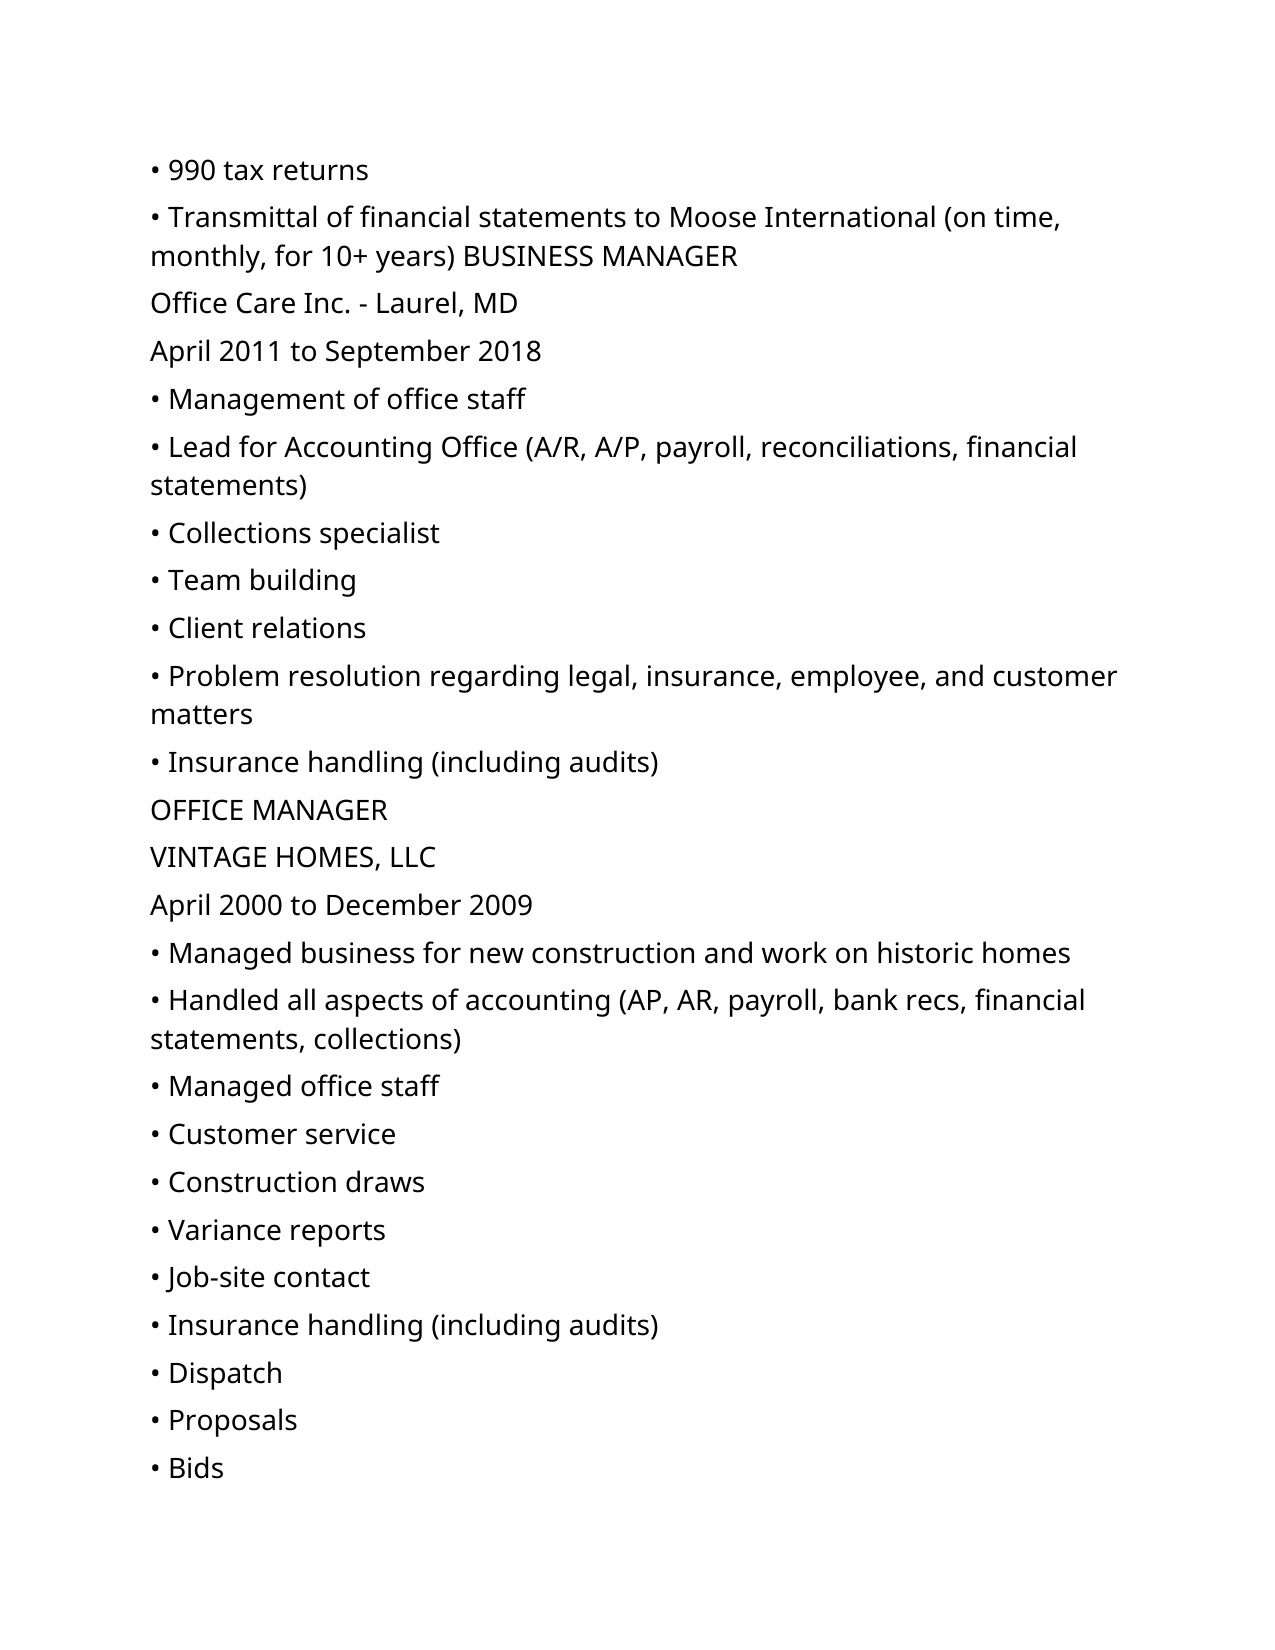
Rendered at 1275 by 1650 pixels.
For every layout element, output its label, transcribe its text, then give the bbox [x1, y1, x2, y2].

text • Bids [150, 1448, 1125, 1487]
text • Transmittal of financial statements to Moose International (on time, monthly, for 10+ years) BUSINESS MANAGER [150, 198, 1125, 274]
text • Construction draws [150, 1162, 1125, 1200]
text • Lead for Accounting Office (A/R, A/P, payroll, reconciliations, financial statements) [150, 427, 1125, 503]
text • Insurance handling (including audits) [150, 742, 1125, 780]
text April 2011 to September 2018 [150, 331, 1125, 370]
text • Dispatch [150, 1353, 1125, 1391]
text • Proposals [150, 1401, 1125, 1439]
text • Managed business for new construction and work on historic homes [150, 933, 1125, 971]
text April 2000 to December 2009 [150, 885, 1125, 923]
text • Collections specialist [150, 513, 1125, 551]
text • Job-site contact [150, 1257, 1125, 1296]
text • Customer service [150, 1114, 1125, 1153]
text • Team building [150, 561, 1125, 599]
text • 990 tax returns [150, 150, 1125, 188]
text • Management of office staff [150, 379, 1125, 417]
text • Variance reports [150, 1210, 1125, 1248]
text • Problem resolution regarding legal, insurance, employee, and customer matters [150, 656, 1125, 733]
text VINTAGE HOMES, LLC [150, 837, 1125, 876]
text • Managed office staff [150, 1067, 1125, 1105]
text • Insurance handling (including audits) [150, 1305, 1125, 1343]
text • Handled all aspects of accounting (AP, AR, payroll, bank recs, financial statements, collections) [150, 981, 1125, 1057]
text OFFICE MANAGER [150, 790, 1125, 828]
text • Client relations [150, 608, 1125, 647]
text Office Care Inc. - Laurel, MD [150, 284, 1125, 322]
